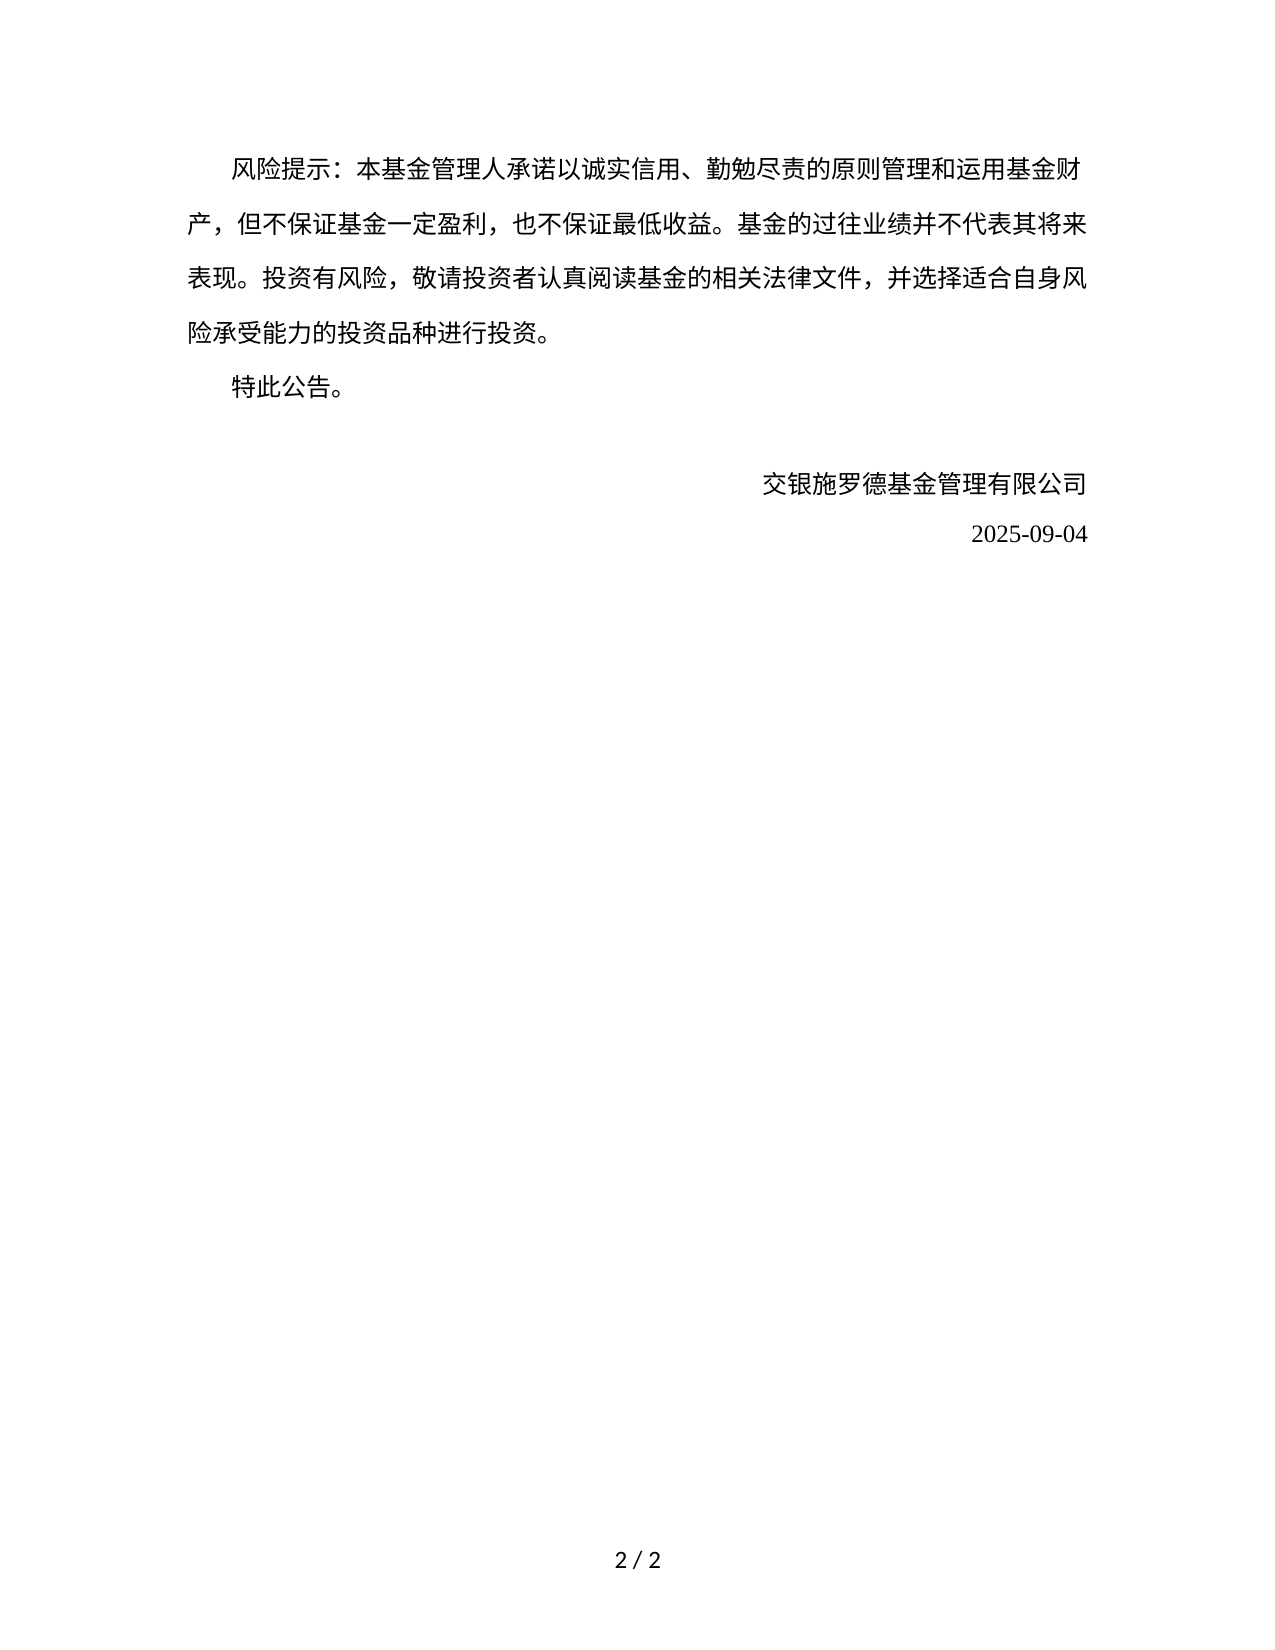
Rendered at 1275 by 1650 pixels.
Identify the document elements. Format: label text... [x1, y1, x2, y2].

text 交银施罗德基金管理有限公司 [187, 465, 1087, 501]
text 2025-09-04 [187, 519, 1087, 548]
text 风险提示：本基金管理人承诺以诚实信用、勤勉尽责的原则管理和运用基金财产，但不保证基金一定盈利，也不保证最低收益。基金的过往业绩并不代表其将来表现。投资有风险，敬请投资者认真阅读基金的相关法律文件，并选择适合自身风险承受能力的投资品种进行投资。 [187, 150, 1087, 349]
text 特此公告。 [187, 367, 1087, 404]
